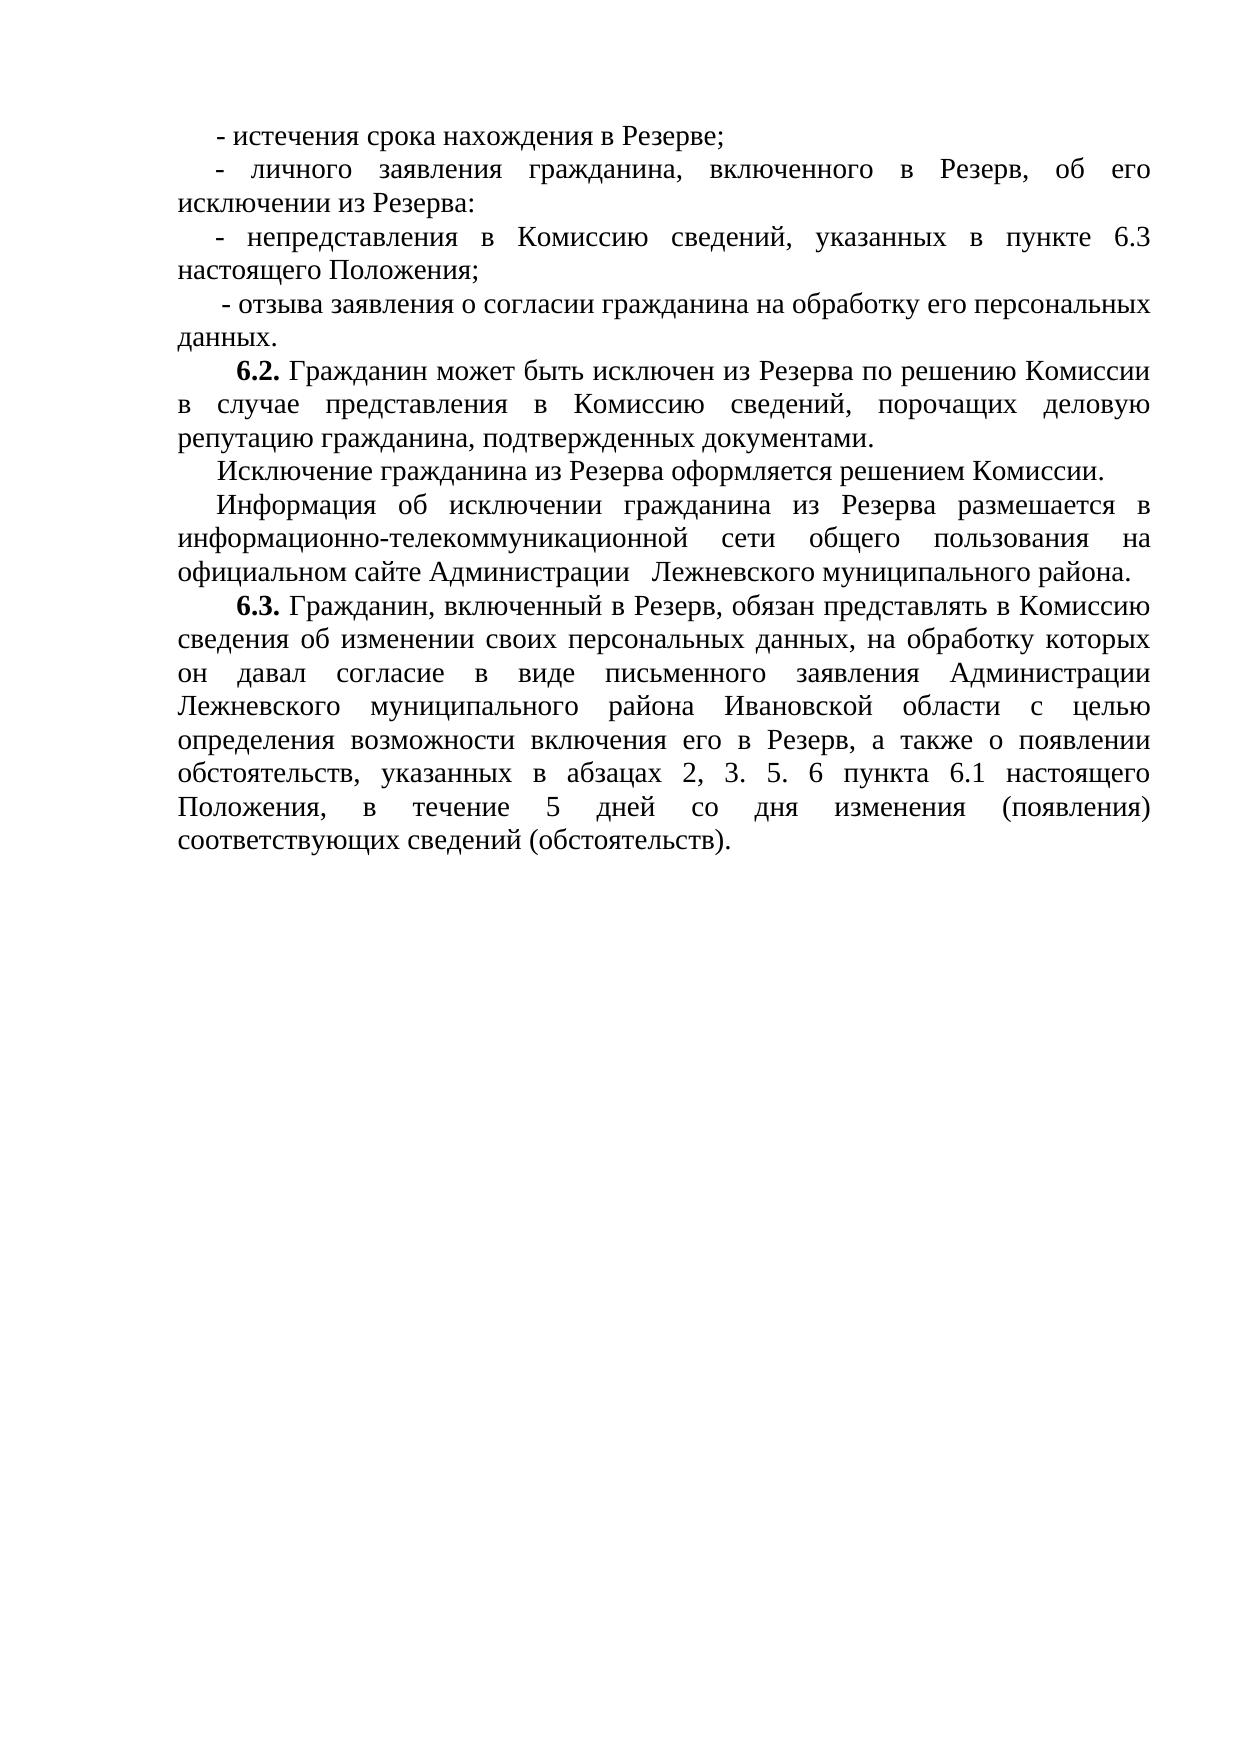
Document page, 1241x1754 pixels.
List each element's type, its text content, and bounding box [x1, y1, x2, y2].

text - личного заявления гражданина, включенного в Резерв, об его исключении из Резерва: [177, 152, 1152, 219]
text - непредставления в Комиссию сведений, указанных в пункте 6.3 настоящего Положения; [177, 219, 1152, 286]
text Информация об исключении гражданина из Резерва размешается в информационно-телекоммуникационной сети общего пользования на официальном сайте Администрации Лежневского муниципального района. [177, 487, 1152, 588]
text - истечения срока нахождения в Резерве; [216, 118, 1152, 152]
text Исключение гражданина из Резерва оформляется решением Комиссии. [217, 453, 1152, 487]
text 6.2. Гражданин может быть исключен из Резерва по решению Комиссии в случае представления в Комиссию сведений, порочащих деловую репутацию гражданина, подтвержденных документами. [177, 353, 1152, 453]
text 6.3. Гражданин, включенный в Резерв, обязан представлять в Комиссию сведения об изменении своих персональных данных, на обработку которых он давал согласие в виде письменного заявления Администрации Лежневского муниципального района Ивановской области с целью определения возможности включения его в Резерв, а также о появлении обстоятельств, указанных в абзацах 2, 3. 5. 6 пункта 6.1 настоящего Положения, в течение 5 дней со дня изменения (появления) соответствующих сведений (обстоятельств). [177, 588, 1152, 856]
text - отзыва заявления о согласии гражданина на обработку его персональных данных. [177, 286, 1152, 353]
